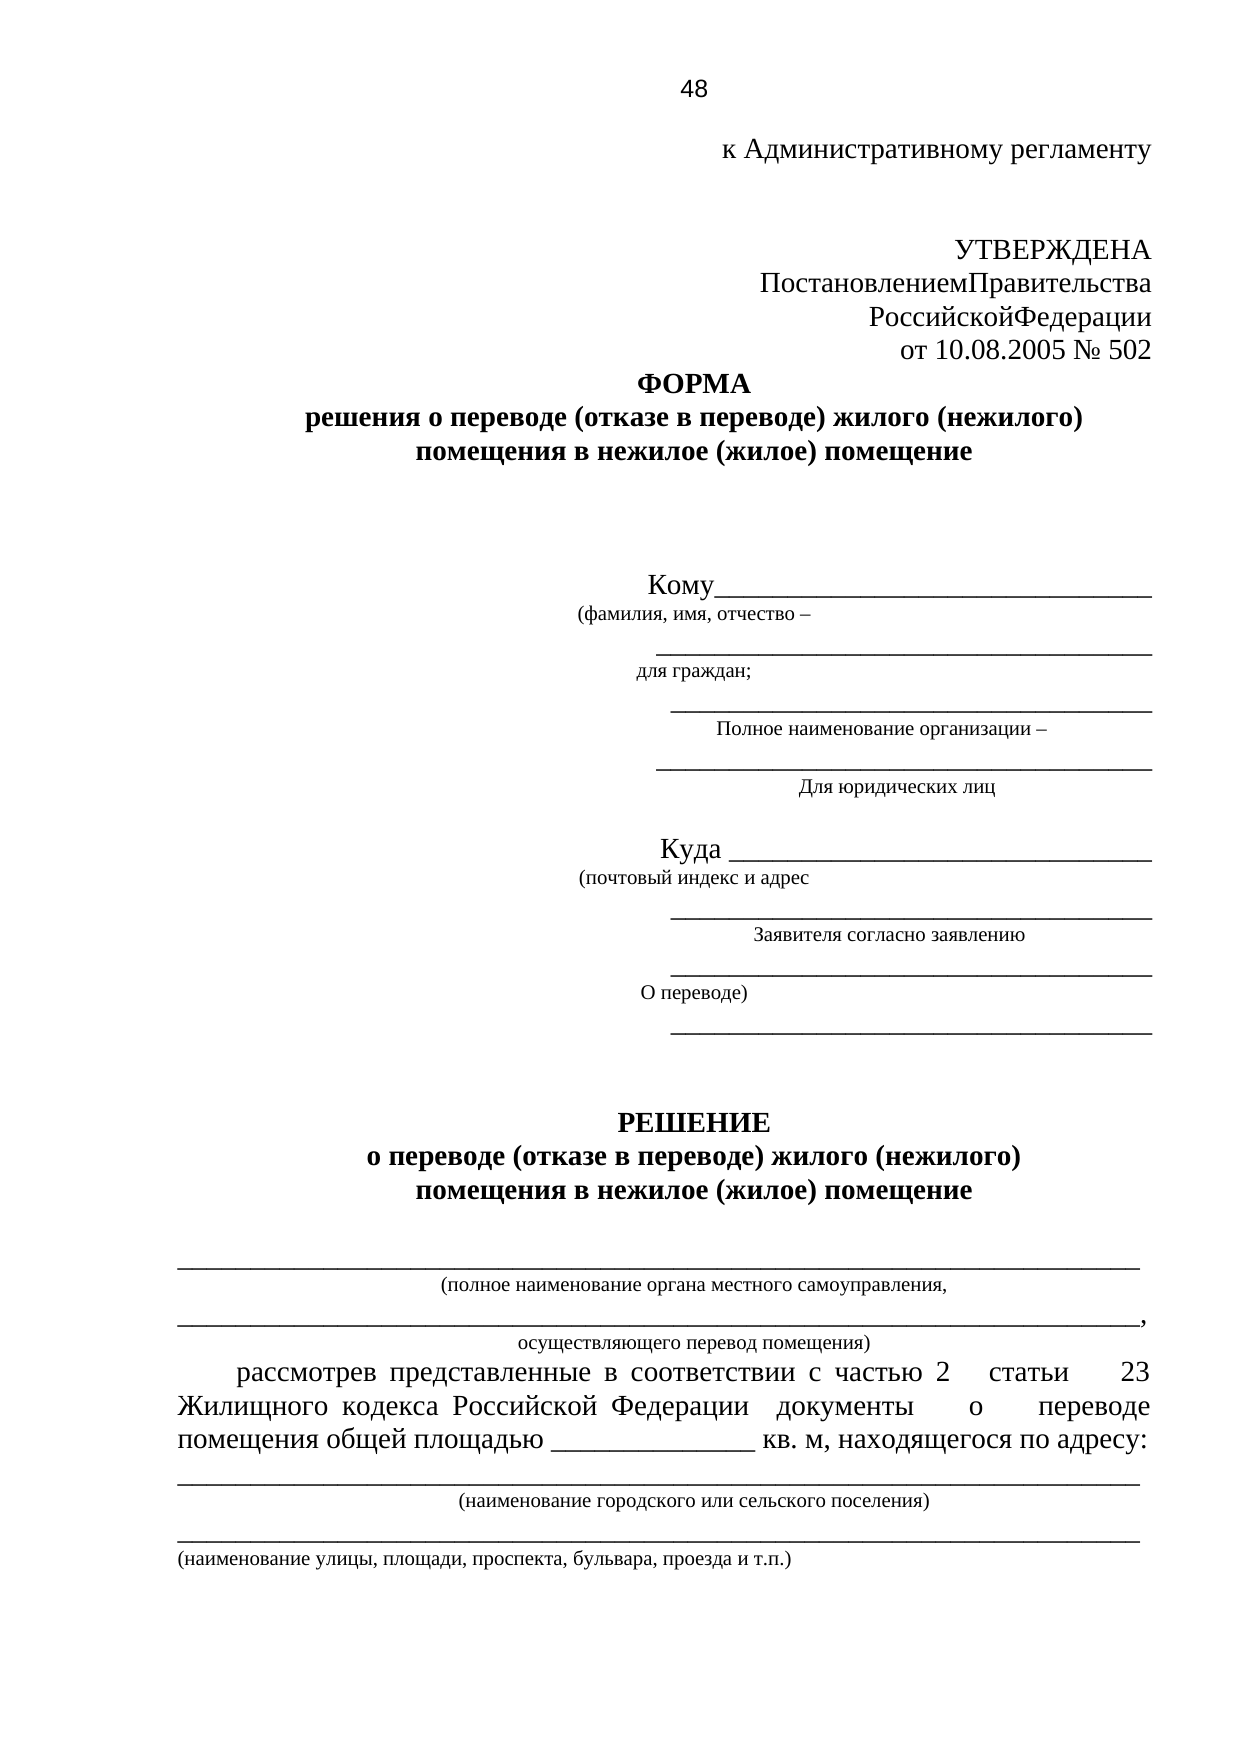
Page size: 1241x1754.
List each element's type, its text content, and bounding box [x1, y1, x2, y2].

text помещения в нежилое (жилое) помещение [177, 1172, 1152, 1205]
text для граждан; [177, 658, 1152, 682]
text __________________________________________________________________ [177, 1512, 1152, 1546]
text Полное наименование организации – [177, 716, 1152, 740]
text Кому______________________________ [177, 567, 1152, 601]
text помещения в нежилое (жилое) помещение [177, 433, 1152, 467]
text о переводе (отказе в переводе) жилого (нежилого) [177, 1138, 1152, 1172]
text __________________________________________________________________, [177, 1296, 1152, 1330]
text __________________________________ [177, 740, 1152, 774]
text (полное наименование органа местного самоуправления, [177, 1272, 1152, 1296]
text _________________________________ [177, 1004, 1152, 1038]
text от 10.08.2005 № 502 [177, 332, 1152, 366]
text к Административному регламенту [177, 131, 1152, 165]
text РоссийскойФедерации [177, 299, 1152, 332]
text Для юридических лиц [177, 774, 1152, 798]
text __________________________________________________________________ [177, 1239, 1152, 1272]
text _________________________________ [177, 889, 1152, 922]
text Заявителя согласно заявлению [177, 922, 1152, 946]
text УТВЕРЖДЕНА [177, 232, 1152, 265]
text решения о переводе (отказе в переводе) жилого (нежилого) [177, 399, 1152, 433]
text осуществляющего перевод помещения) [177, 1330, 1152, 1354]
text рассмотрев представленные в соответствии с частью 2 статьи 23 Жилищного кодекса Российской Федерации документы о переводе помещения общей площадью ______________ кв. м, находящегося по адресу: [177, 1354, 1152, 1455]
text (наименование улицы, площади, проспекта, бульвара, проезда и т.п.) [177, 1546, 1152, 1570]
text _________________________________ [177, 946, 1152, 980]
text РЕШЕНИЕ [177, 1105, 1152, 1138]
text _________________________________ [177, 682, 1152, 716]
text (почтовый индекс и адрес [177, 865, 1152, 889]
text __________________________________ [177, 625, 1152, 658]
text ПостановлениемПравительства [177, 265, 1152, 299]
text Куда _____________________________ [177, 831, 1152, 865]
text __________________________________________________________________ [177, 1455, 1152, 1488]
text ФОРМА [177, 366, 1152, 399]
text (наименование городского или сельского поселения) [177, 1488, 1152, 1512]
text О переводе) [177, 980, 1152, 1004]
text (фамилия, имя, отчество – [177, 601, 1152, 625]
